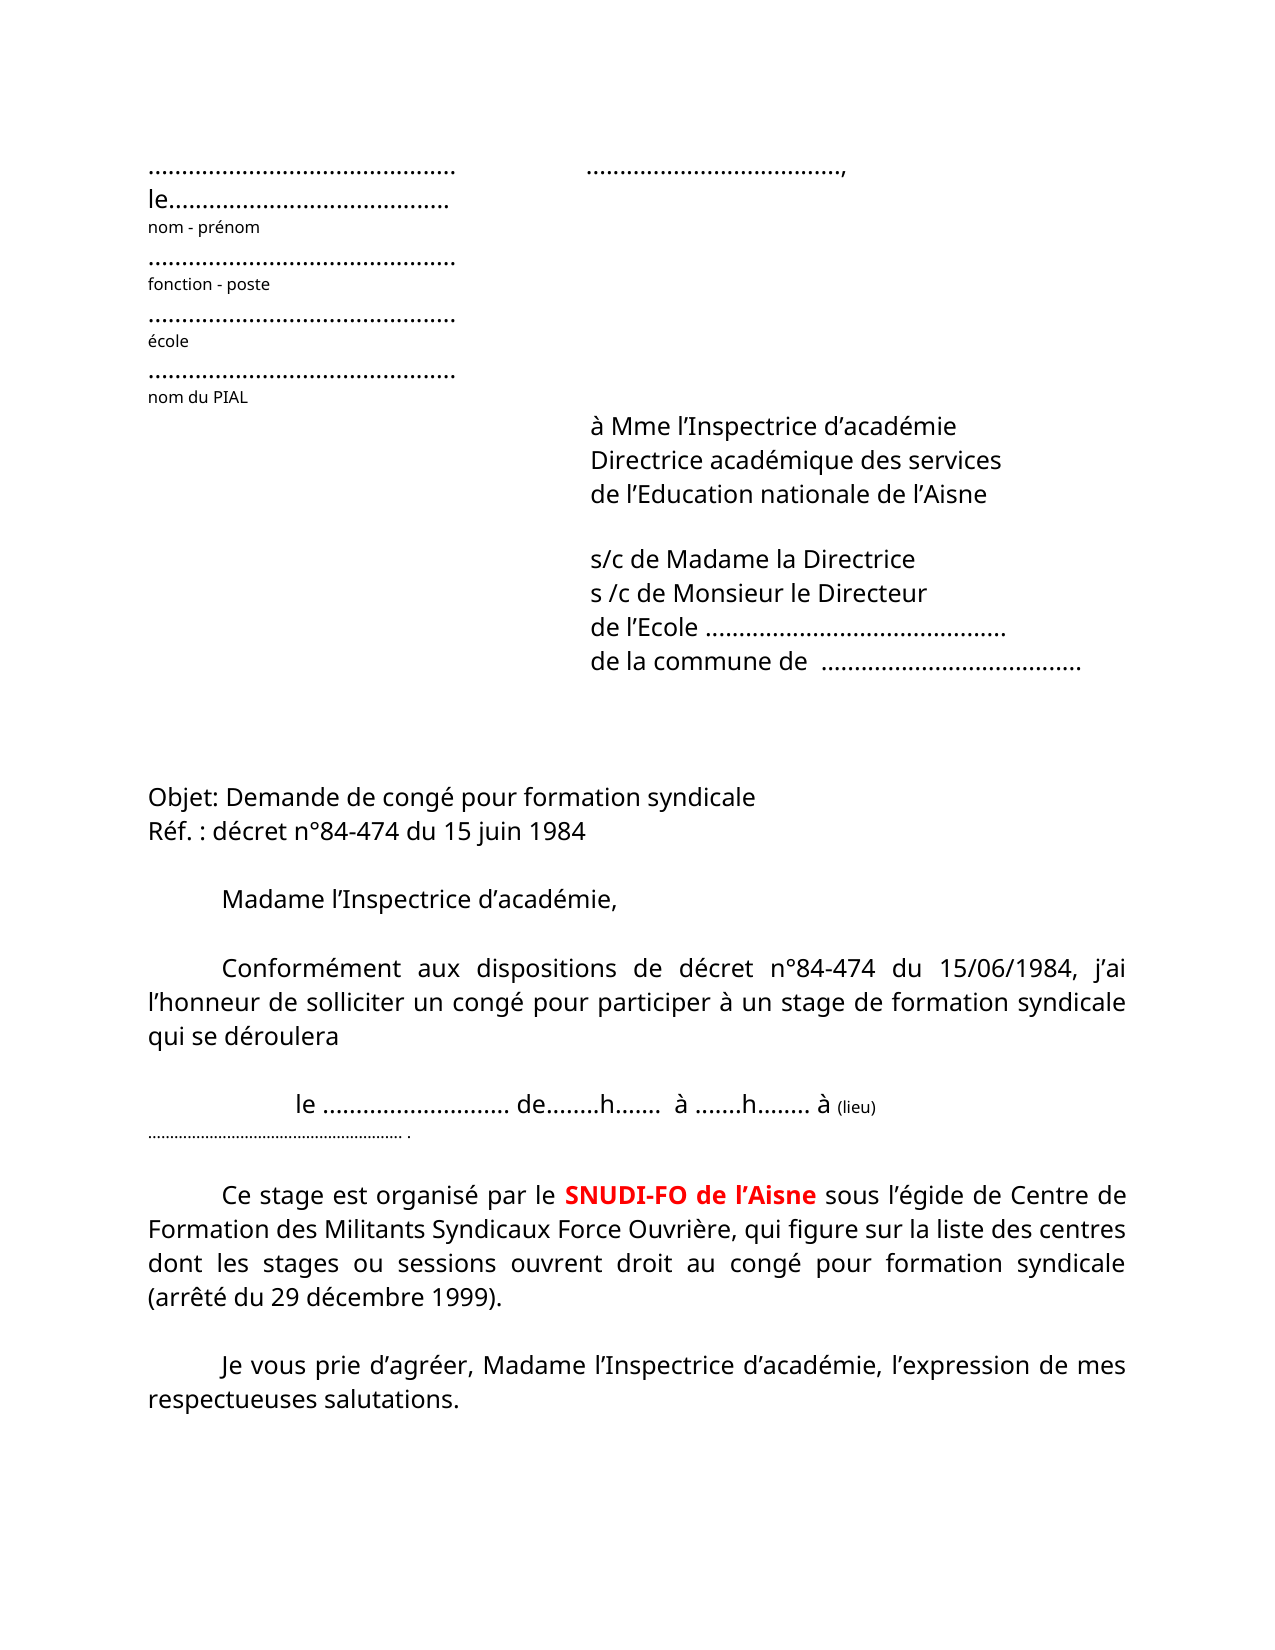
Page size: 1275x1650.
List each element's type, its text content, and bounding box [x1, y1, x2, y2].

text école [148, 329, 1127, 352]
text .............................................. ......................................, le.......................................... [148, 148, 1127, 216]
text s/c de Madame la Directrice s /c de Monsieur le Directeur [148, 541, 1127, 609]
text Ce stage est organisé par le SNUDI-FO de l’Aisne sous l’égide de Centre de Formation des Militants Syndicaux Force Ouvrière, qui figure sur la liste des centres dont les stages ou sessions ouvrent droit au congé pour formation syndicale (arrêté du 29 décembre 1999). [148, 1177, 1127, 1313]
text de l’Education nationale de l’Aisne [148, 477, 1127, 511]
text .............................................. [148, 352, 1127, 386]
text Je vous prie d’agréer, Madame l’Inspectrice d’académie, l’expression de mes respectueuses salutations. [148, 1348, 1127, 1416]
text le ............................ de........h……. à .......h…..... à (lieu) …………………………………………………. . [148, 1086, 1127, 1143]
text Madame l’Inspectrice d’académie, [148, 882, 1127, 916]
text de la commune de ….................................... [148, 644, 1127, 678]
text Conformément aux dispositions de décret n°84-474 du 15/06/1984, j’ai l’honneur de solliciter un congé pour participer à un stage de formation syndicale qui se déroulera [148, 950, 1127, 1052]
text nom - prénom [148, 216, 1127, 238]
text fonction - poste [148, 272, 1127, 295]
text à Mme l’Inspectrice d’académie [148, 409, 1127, 443]
text Réf. : décret n°84-474 du 15 juin 1984 [148, 814, 1127, 848]
text de l’Ecole ............................................. [148, 609, 1127, 644]
text nom du PIAL [148, 386, 1127, 409]
text .............................................. [148, 295, 1127, 329]
text Directrice académique des services [148, 443, 1127, 477]
text Objet: Demande de congé pour formation syndicale [148, 780, 1127, 814]
text .............................................. [148, 238, 1127, 272]
